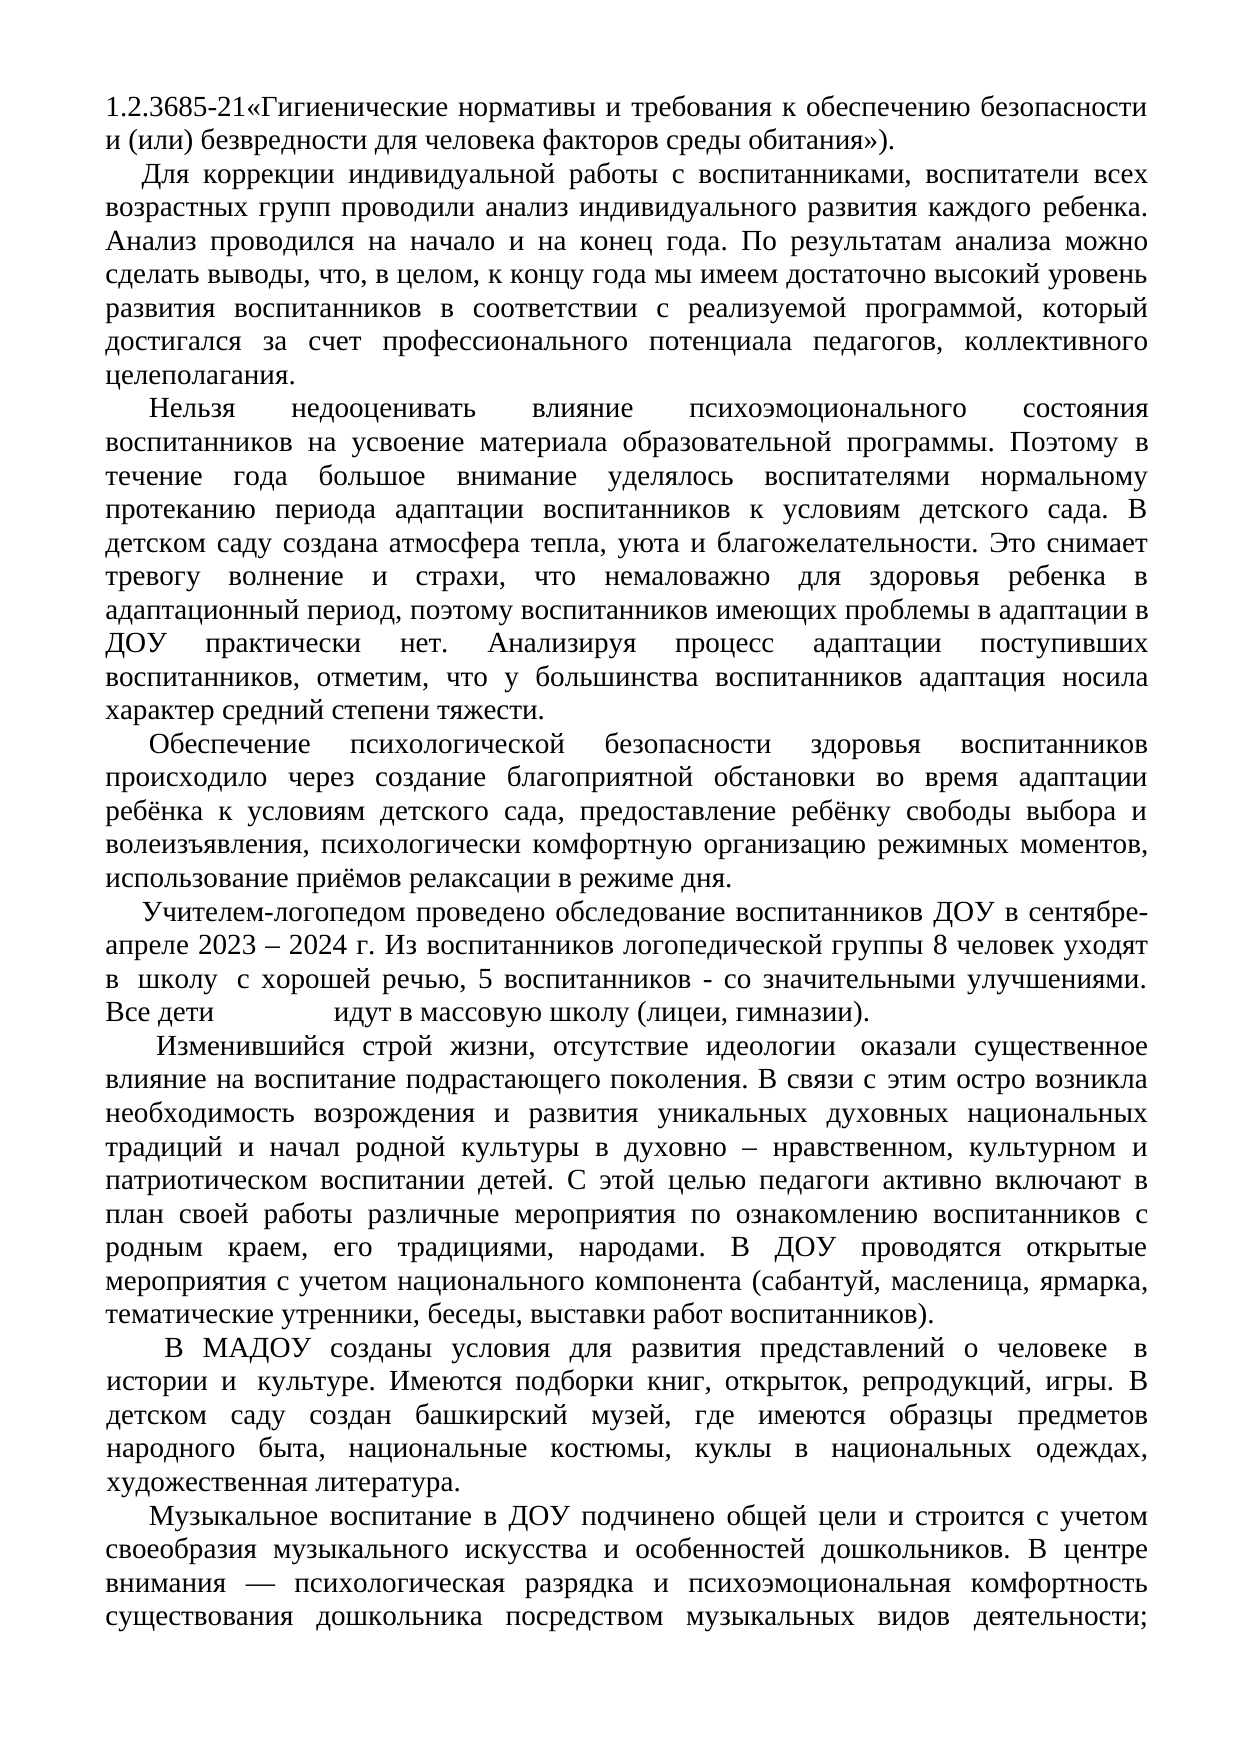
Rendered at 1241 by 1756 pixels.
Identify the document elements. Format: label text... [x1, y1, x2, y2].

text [105, 89, 1148, 156]
text В МАДОУ созданы условия для развития представлений о человеке в истории и культуре. Имеются подборки книг, открыток, репродукций, игры. В детском саду создан башкирский музей, где имеются образцы предметов народного быта, национальные костюмы, куклы в национальных одеждах, художественная литература. [106, 1330, 1148, 1498]
text Изменившийся строй жизни, отсутствие идеологии оказали существенное влияние на воспитание подрастающего поколения. В связи с этим остро возникла необходимость возрождения и развития уникальных духовных национальных традиций и начал родной культуры в духовно – нравственном, культурном и патриотическом воспитании детей. С этой целью педагоги активно включают в план своей работы различные мероприятия по ознакомлению воспитанников с родным краем, его традициями, народами. В ДОУ проводятся открытые мероприятия с учетом национального компонента (сабантуй, масленица, ярмарка, тематические утренники, беседы, выставки работ воспитанников). [105, 1028, 1148, 1330]
text Нельзя недооценивать влияние психоэмоционального состояния воспитанников на усвоение материала образовательной программы. Поэтому в течение года большое внимание уделялось воспитателями нормальному протеканию периода адаптации воспитанников к условиям детского сада. В детском саду создана атмосфера тепла, уюта и благожелательности. Это снимает тревогу волнение и страхи, что немаловажно для здоровья ребенка в адаптационный период, поэтому воспитанников имеющих проблемы в адаптации в ДОУ практически нет. Анализируя процесс адаптации поступивших воспитанников, отметим, что у большинства воспитанников адаптация носила характер средний степени тяжести. [105, 391, 1148, 726]
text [105, 1498, 1148, 1632]
text Для коррекции индивидуальной работы с воспитанниками, воспитатели всех возрастных групп проводили анализ индивидуального развития каждого ребенка. Анализ проводился на начало и на конец года. По результатам анализа можно сделать выводы, что, в целом, к концу года мы имеем достаточно высокий уровень развития воспитанников в соответствии с реализуемой программой, который достигался за счет профессионального потенциала педагогов, коллективного целеполагания. [105, 156, 1148, 391]
text Обеспечение психологической безопасности здоровья воспитанников происходило через создание благоприятной обстановки во время адаптации ребёнка к условиям детского сада, предоставление ребёнку свободы выбора и волеизъявления, психологически комфортную организацию режимных моментов, использование приёмов релаксации в режиме дня. [105, 726, 1148, 894]
text Учителем-логопедом проведено обследование воспитанников ДОУ в сентябре-апреле 2023 – 2024 г. Из воспитанников логопедической группы 8 человек уходят в школу с хорошей речью, 5 воспитанников - со значительными улучшениями. Все дети идут в массовую школу (лицеи, гимназии). [105, 894, 1148, 1028]
